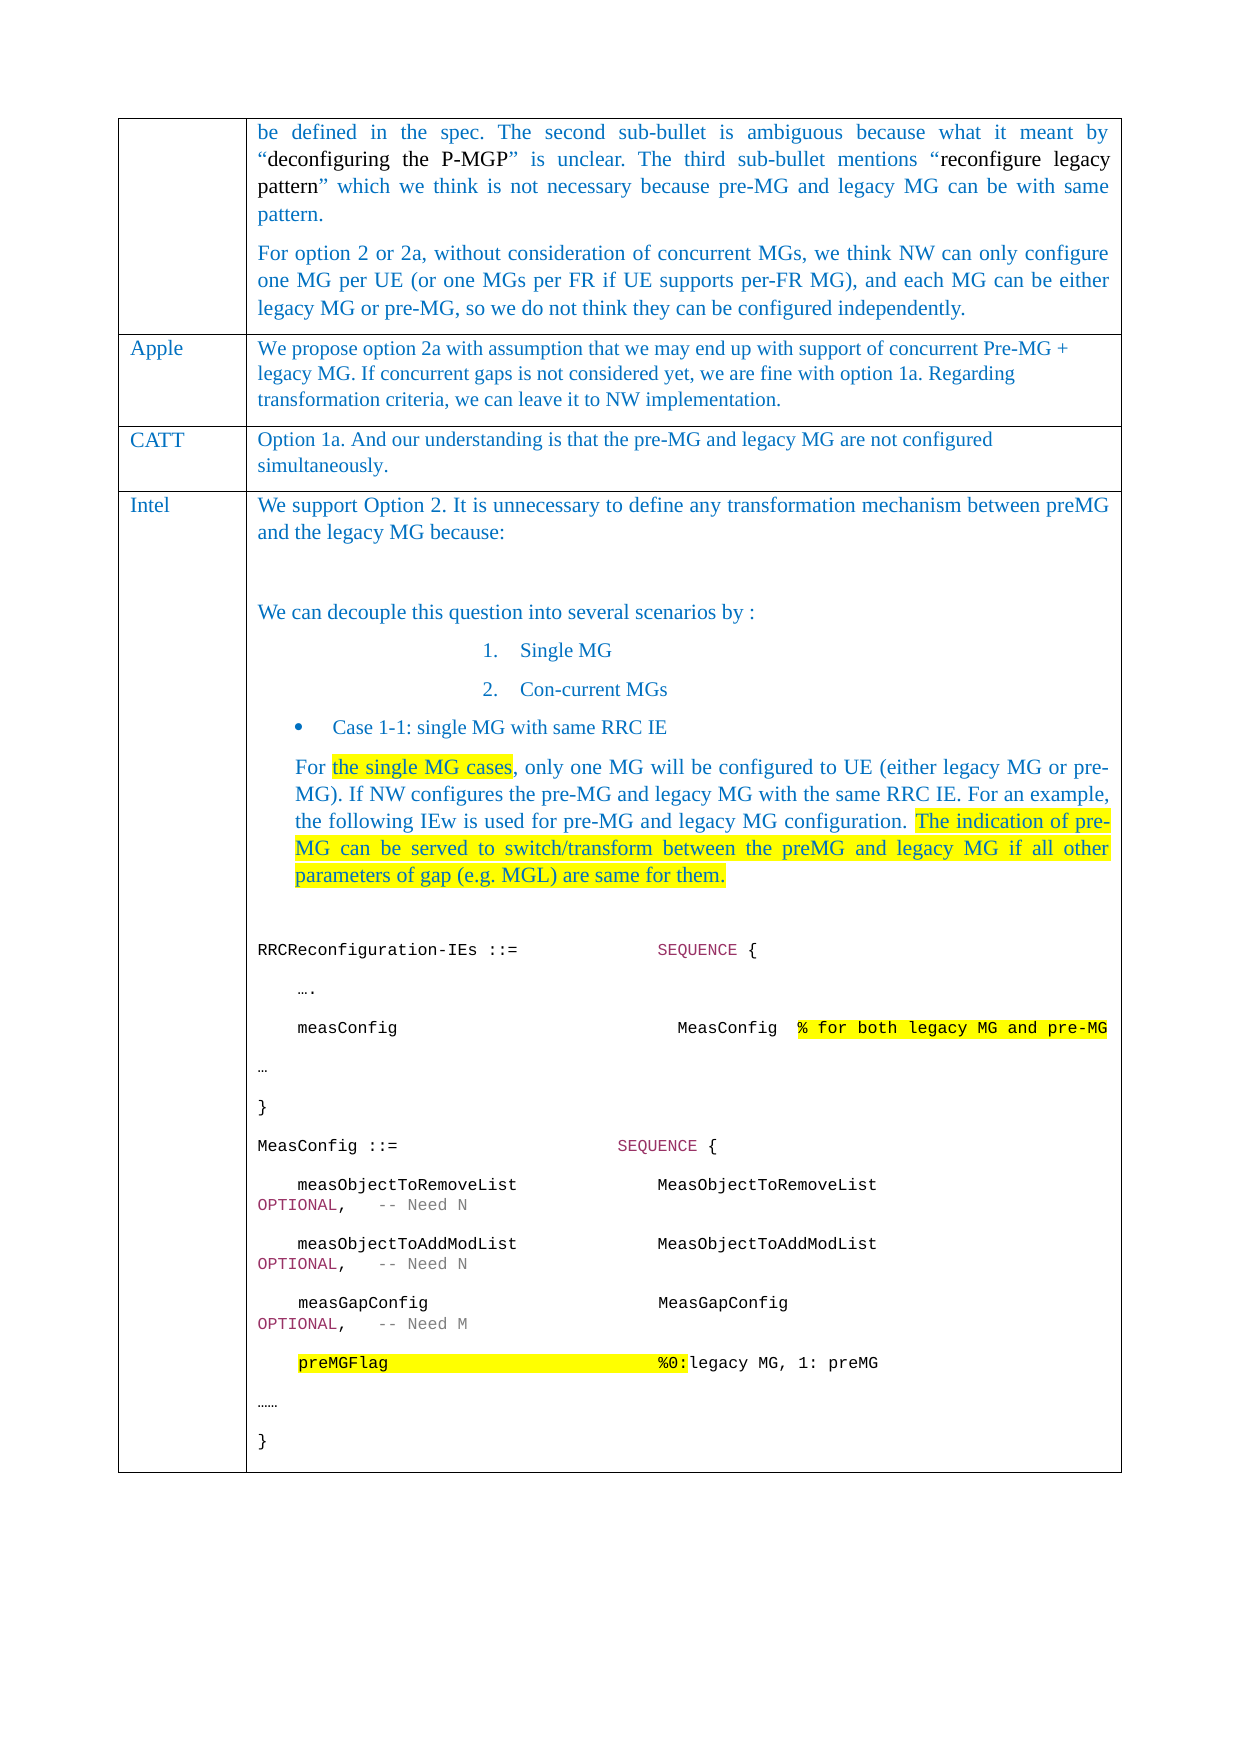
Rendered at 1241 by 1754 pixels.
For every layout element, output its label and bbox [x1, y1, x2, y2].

table_cell [119, 427, 246, 491]
table_cell [119, 335, 246, 426]
table_cell [119, 492, 246, 1472]
table_cell [247, 335, 1121, 426]
table_cell [247, 427, 1121, 491]
table_cell [119, 119, 246, 334]
table_cell [247, 119, 1121, 334]
table_cell [247, 492, 1121, 1472]
